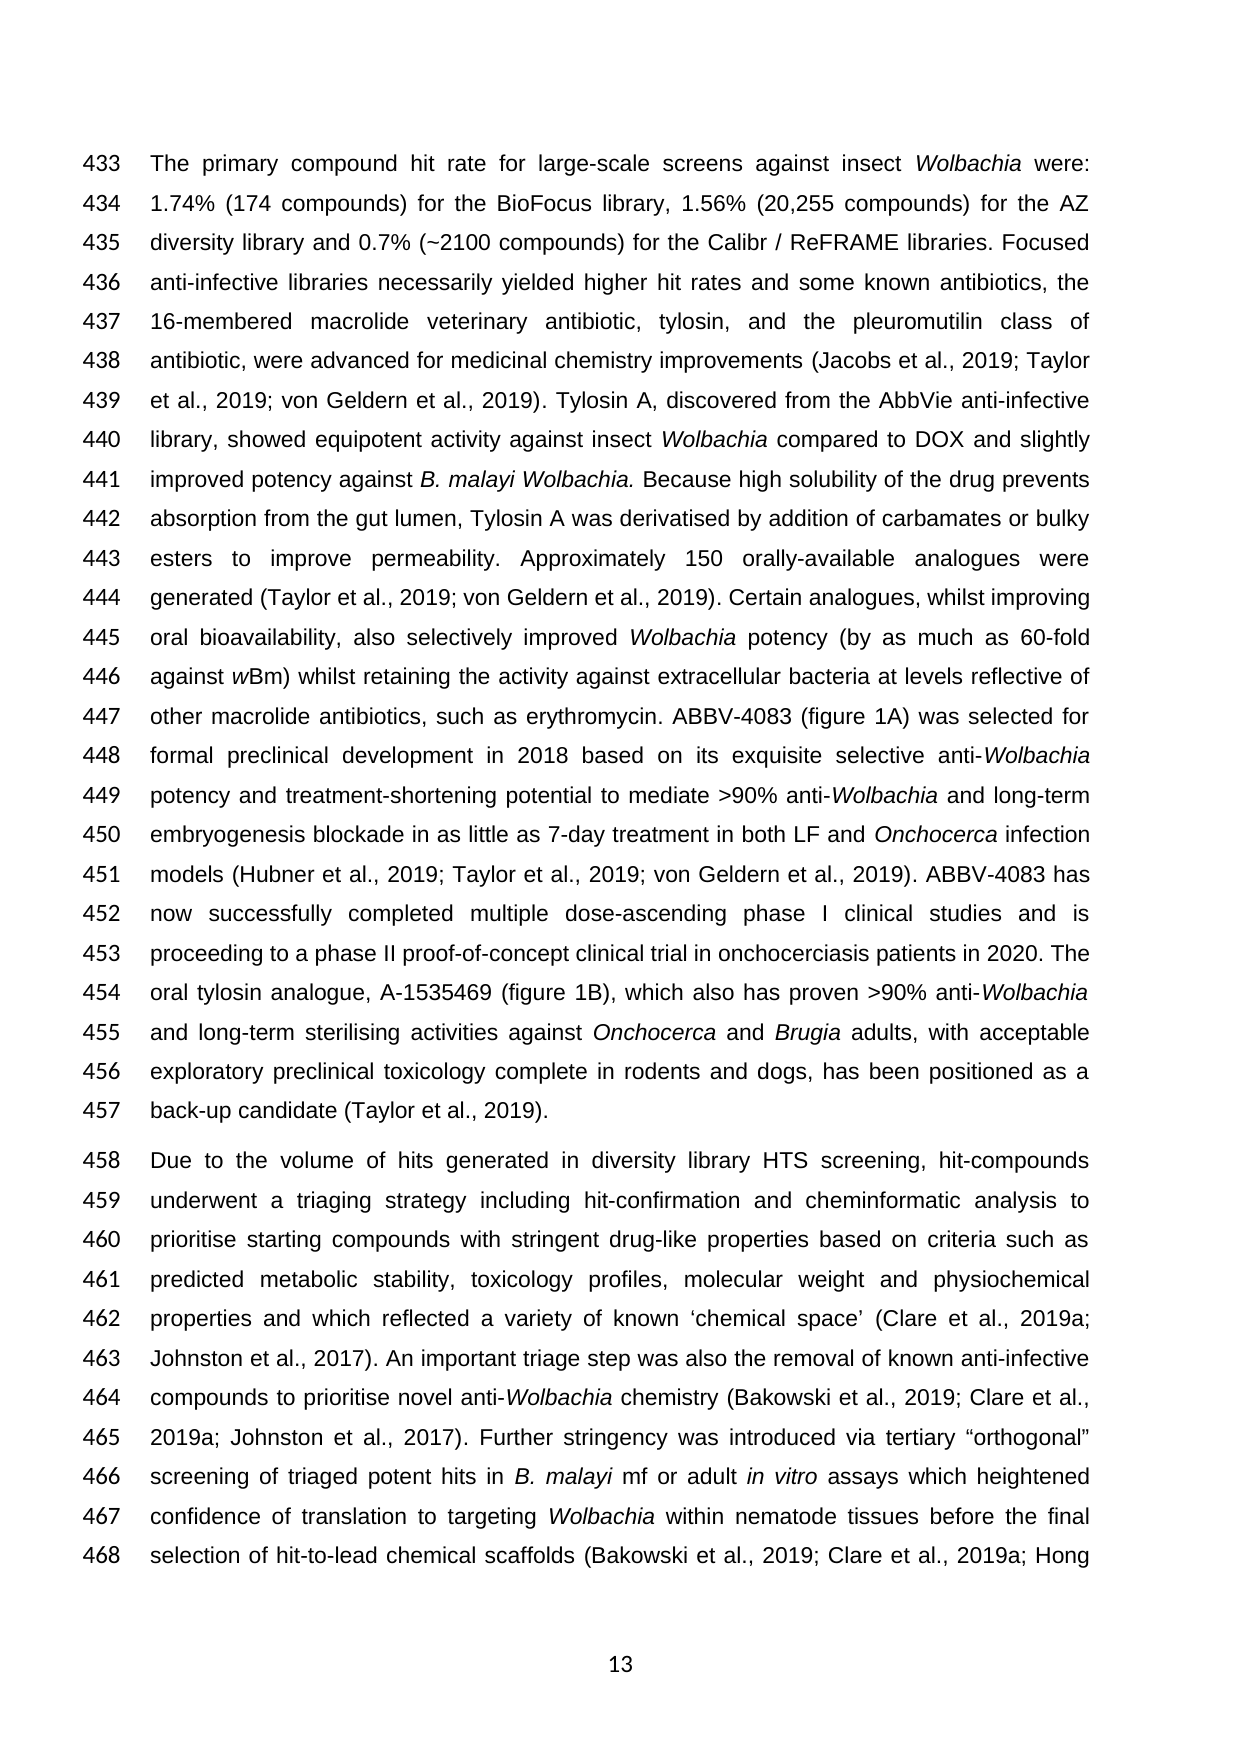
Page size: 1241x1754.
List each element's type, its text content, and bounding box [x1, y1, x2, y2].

text The primary compound hit rate for large-scale screens against insect Wolbachia were: 1.74% (174 compounds) for the BioFocus library, 1.56% (20,255 compounds) for the AZ diversity library and 0.7% (~2100 compounds) for the Calibr / ReFRAME libraries. Focused anti-infective libraries necessarily yielded higher hit rates and some known antibiotics, the 16-membered macrolide veterinary antibiotic, tylosin, and the pleuromutilin class of antibiotic, were advanced for medicinal chemistry improvements (Jacobs et al., 2019; Taylor et al., 2019; von Geldern et al., 2019). Tylosin A, discovered from the AbbVie anti-infective library, showed equipotent activity against insect Wolbachia compared to DOX and slightly improved potency against B. malayi Wolbachia. Because high solubility of the drug prevents absorption from the gut lumen, Tylosin A was derivatised by addition of carbamates or bulky esters to improve permeability. Approximately 150 orally-available analogues were generated (Taylor et al., 2019; von Geldern et al., 2019). Certain analogues, whilst improving oral bioavailability, also selectively improved Wolbachia potency (by as much as 60-fold against wBm) whilst retaining the activity against extracellular bacteria at levels reflective of other macrolide antibiotics, such as erythromycin. ABBV-4083 (figure 1A) was selected for formal preclinical development in 2018 based on its exquisite selective anti-Wolbachia potency and treatment-shortening potential to mediate >90% anti-Wolbachia and long-term embryogenesis blockade in as little as 7-day treatment in both LF and Onchocerca infection models (Hubner et al., 2019; Taylor et al., 2019; von Geldern et al., 2019). ABBV-4083 has now successfully completed multiple dose-ascending phase I clinical studies and is proceeding to a phase II proof-of-concept clinical trial in onchocerciasis patients in 2020. The oral tylosin analogue, A-1535469 (figure 1B), which also has proven >90% anti-Wolbachia and long-term sterilising activities against Onchocerca and Brugia adults, with acceptable exploratory preclinical toxicology complete in rodents and dogs, has been positioned as a back-up candidate (Taylor et al., 2019). [150, 150, 1090, 1124]
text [150, 1147, 1090, 1568]
